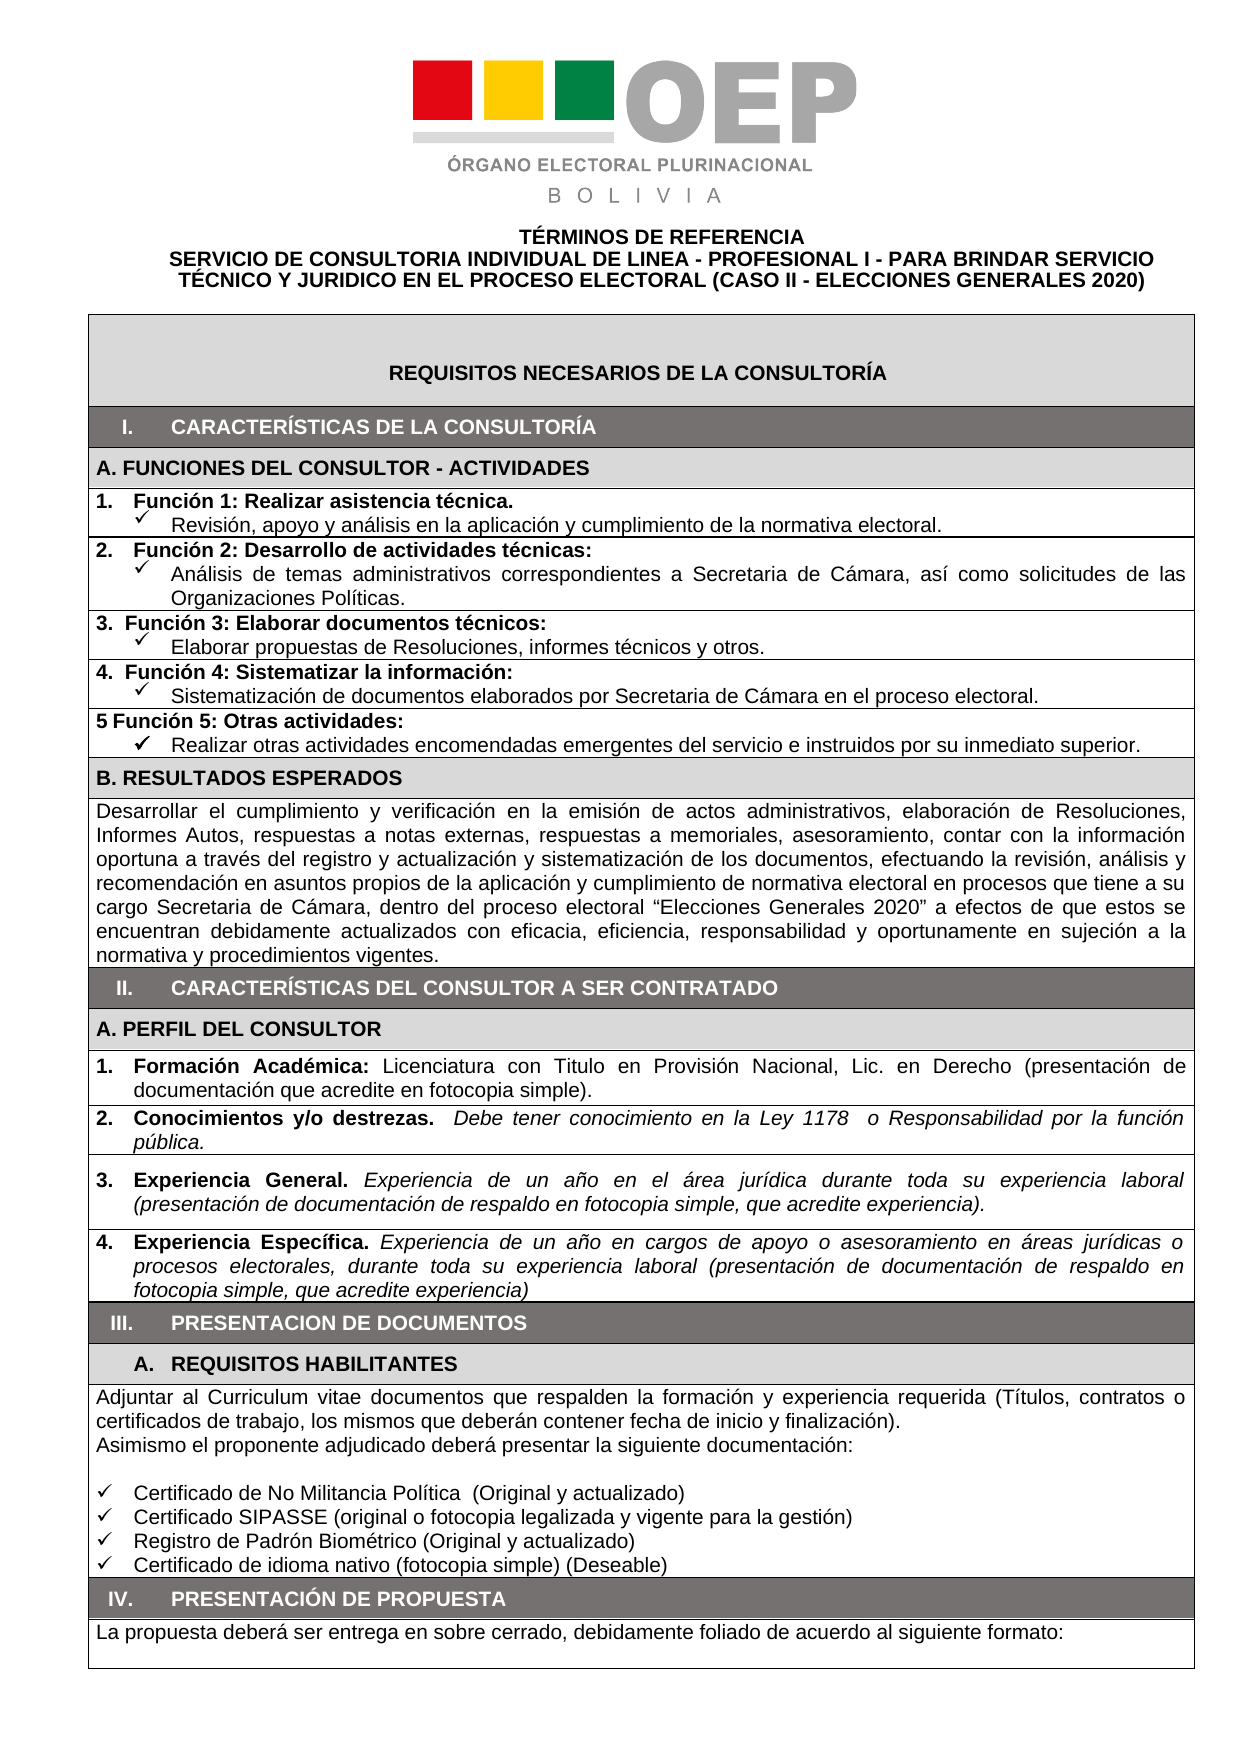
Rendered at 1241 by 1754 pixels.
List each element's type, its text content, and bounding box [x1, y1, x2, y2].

table_cell Adjuntar al Curriculum vitae documentos que respalden la formación y experiencia requerida (Títulos, contratos o certificados de trabajo, los mismos que deberán contener fecha de inicio y finalización). Asimismo el proponente adjudicado deberá presentar la siguiente documentación: Certificado de No Militancia Política (Original y actualizado) Certificado SIPASSE (original o fotocopia legalizada y vigente para la gestión) Registro de Padrón Biométrico (Original y actualizado) Certificado de idioma nativo (fotocopia simple) (Deseable) [89, 1385, 1194, 1577]
table_header REQUISITOS NECESARIOS DE LA CONSULTORÍA [89, 315, 1194, 406]
table_cell 5 Función 5: Otras actividades: Realizar otras actividades encomendadas emergentes del servicio e instruidos por su inmediato superior. [89, 709, 1194, 757]
text SERVICIO DE CONSULTORIA INDIVIDUAL DE LINEA - PROFESIONAL I - PARA BRINDAR SERVICIO TÉCNICO Y JURIDICO EN EL PROCESO ELECTORAL (CASO II - ELECCIONES GENERALES 2020) [162, 250, 1161, 292]
table_cell Función 2: Desarrollo de actividades técnicas: Análisis de temas administrativos correspondientes a Secretaria de Cámara, así como solicitudes de las Organizaciones Políticas. [89, 538, 1194, 609]
table_cell 4. Función 4: Sistematizar la información: Sistematización de documentos elaborados por Secretaria de Cámara en el proceso electoral. [89, 660, 1194, 708]
table_cell Experiencia Específica. Experiencia de un año en cargos de apoyo o asesoramiento en áreas jurídicas o procesos electorales, durante toda su experiencia laboral (presentación de documentación de respaldo en fotocopia simple, que acredite experiencia) [89, 1230, 1194, 1301]
table_cell Formación Académica: Licenciatura con Titulo en Provisión Nacional, Lic. en Derecho (presentación de documentación que acredite en fotocopia simple). [89, 1051, 1194, 1105]
table_cell PRESENTACIÓN DE PROPUESTA [89, 1578, 1194, 1618]
table_cell Conocimientos y/o destrezas. Debe tener conocimiento en la Ley 1178 o Responsabilidad por la función pública. [89, 1106, 1194, 1154]
table_cell Función 1: Realizar asistencia técnica. Revisión, apoyo y análisis en la aplicación y cumplimiento de la normativa electoral. [89, 489, 1194, 536]
table_cell CARACTERÍSTICAS DE LA CONSULTORÍA [89, 407, 1194, 447]
table_cell PRESENTACION DE DOCUMENTOS [89, 1303, 1194, 1343]
table_cell A. FUNCIONES DEL CONSULTOR - ACTIVIDADES [89, 448, 1194, 487]
table_cell REQUISITOS HABILITANTES [89, 1344, 1194, 1384]
picture [413, 60, 857, 203]
table_cell CARACTERÍSTICAS DEL CONSULTOR A SER CONTRATADO [89, 968, 1194, 1008]
text TÉRMINOS DE REFERENCIA [162, 228, 1161, 249]
table_cell B. RESULTADOS ESPERADOS [89, 758, 1194, 798]
table_cell Desarrollar el cumplimiento y verificación en la emisión de actos administrativos, elaboración de Resoluciones, Informes Autos, respuestas a notas externas, respuestas a memoriales, asesoramiento, contar con la información oportuna a través del registro y actualización y sistematización de los documentos, efectuando la revisión, análisis y recomendación en asuntos propios de la aplicación y cumplimiento de normativa electoral en procesos que tiene a su cargo Secretaria de Cámara, dentro del proceso electoral “Elecciones Generales 2020” a efectos de que estos se encuentran debidamente actualizados con eficacia, eficiencia, responsabilidad y oportunamente en sujeción a la normativa y procedimientos vigentes. [89, 799, 1194, 967]
table_cell Experiencia General. Experiencia de un año en el área jurídica durante toda su experiencia laboral (presentación de documentación de respaldo en fotocopia simple, que acredite experiencia). [89, 1155, 1194, 1228]
table_cell 3. Función 3: Elaborar documentos técnicos: Elaborar propuestas de Resoluciones, informes técnicos y otros. [89, 611, 1194, 658]
table_cell A. PERFIL DEL CONSULTOR [89, 1009, 1194, 1049]
